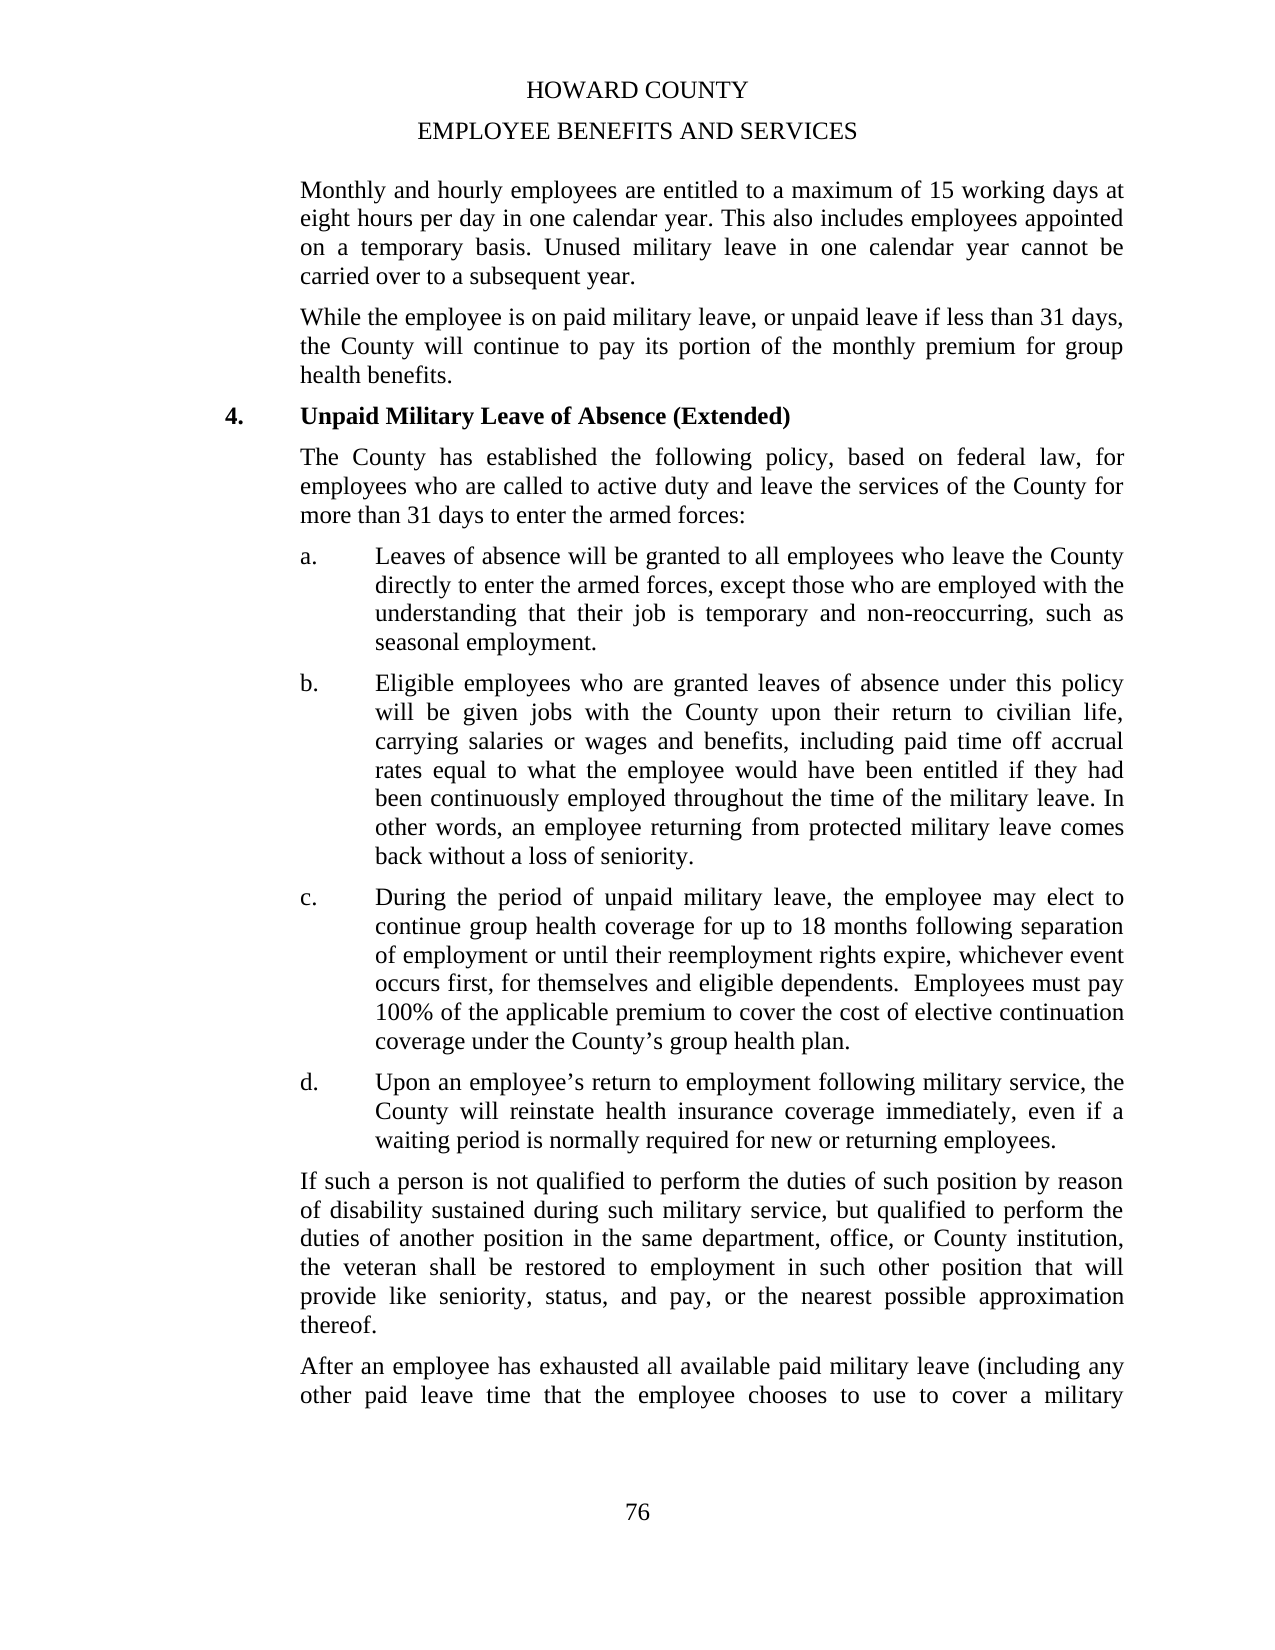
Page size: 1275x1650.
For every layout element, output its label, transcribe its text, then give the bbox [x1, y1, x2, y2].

subtitle d. Upon an employee’s return to employment following military service, the County will reinstate health insurance coverage immediately, even if a waiting period is normally required for new or returning employees. [300, 1067, 1125, 1153]
subtitle Unpaid Military Leave of Absence (Extended) [225, 401, 1125, 430]
subtitle Monthly and hourly employees are entitled to a maximum of 15 working days at eight hours per day in one calendar year. This also includes employees appointed on a temporary basis. Unused military leave in one calendar year cannot be carried over to a subsequent year. [225, 175, 1125, 290]
subtitle a. Leaves of absence will be granted to all employees who leave the County directly to enter the armed forces, except those who are employed with the understanding that their job is temporary and non-reoccurring, such as seasonal employment. [300, 541, 1125, 656]
subtitle c. During the period of unpaid military leave, the employee may elect to continue group health coverage for up to 18 months following separation of employment or until their reemployment rights expire, whichever event occurs first, for themselves and eligible dependents. Employees must pay 100% of the applicable premium to cover the cost of elective continuation coverage under the County’s group health plan. [300, 882, 1125, 1055]
subtitle If such a person is not qualified to perform the duties of such position by reason of disability sustained during such military service, but qualified to perform the duties of another position in the same department, office, or County institution, the veteran shall be restored to employment in such other position that will provide like seniority, status, and pay, or the nearest possible approximation thereof. [150, 1166, 1125, 1338]
text The County has established the following policy, based on federal law, for employees who are called to active duty and leave the services of the County for more than 31 days to enter the armed forces: [300, 442, 1125, 528]
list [300, 1351, 1125, 1408]
subtitle While the employee is on paid military leave, or unpaid leave if less than 31 days, the County will continue to pay its portion of the monthly premium for group health benefits. [225, 302, 1125, 388]
subtitle b. Eligible employees who are granted leaves of absence under this policy will be given jobs with the County upon their return to civilian life, carrying salaries or wages and benefits, including paid time off accrual rates equal to what the employee would have been entitled if they had been continuously employed throughout the time of the military leave. In other words, an employee returning from protected military leave comes back without a loss of seniority. [300, 668, 1125, 870]
